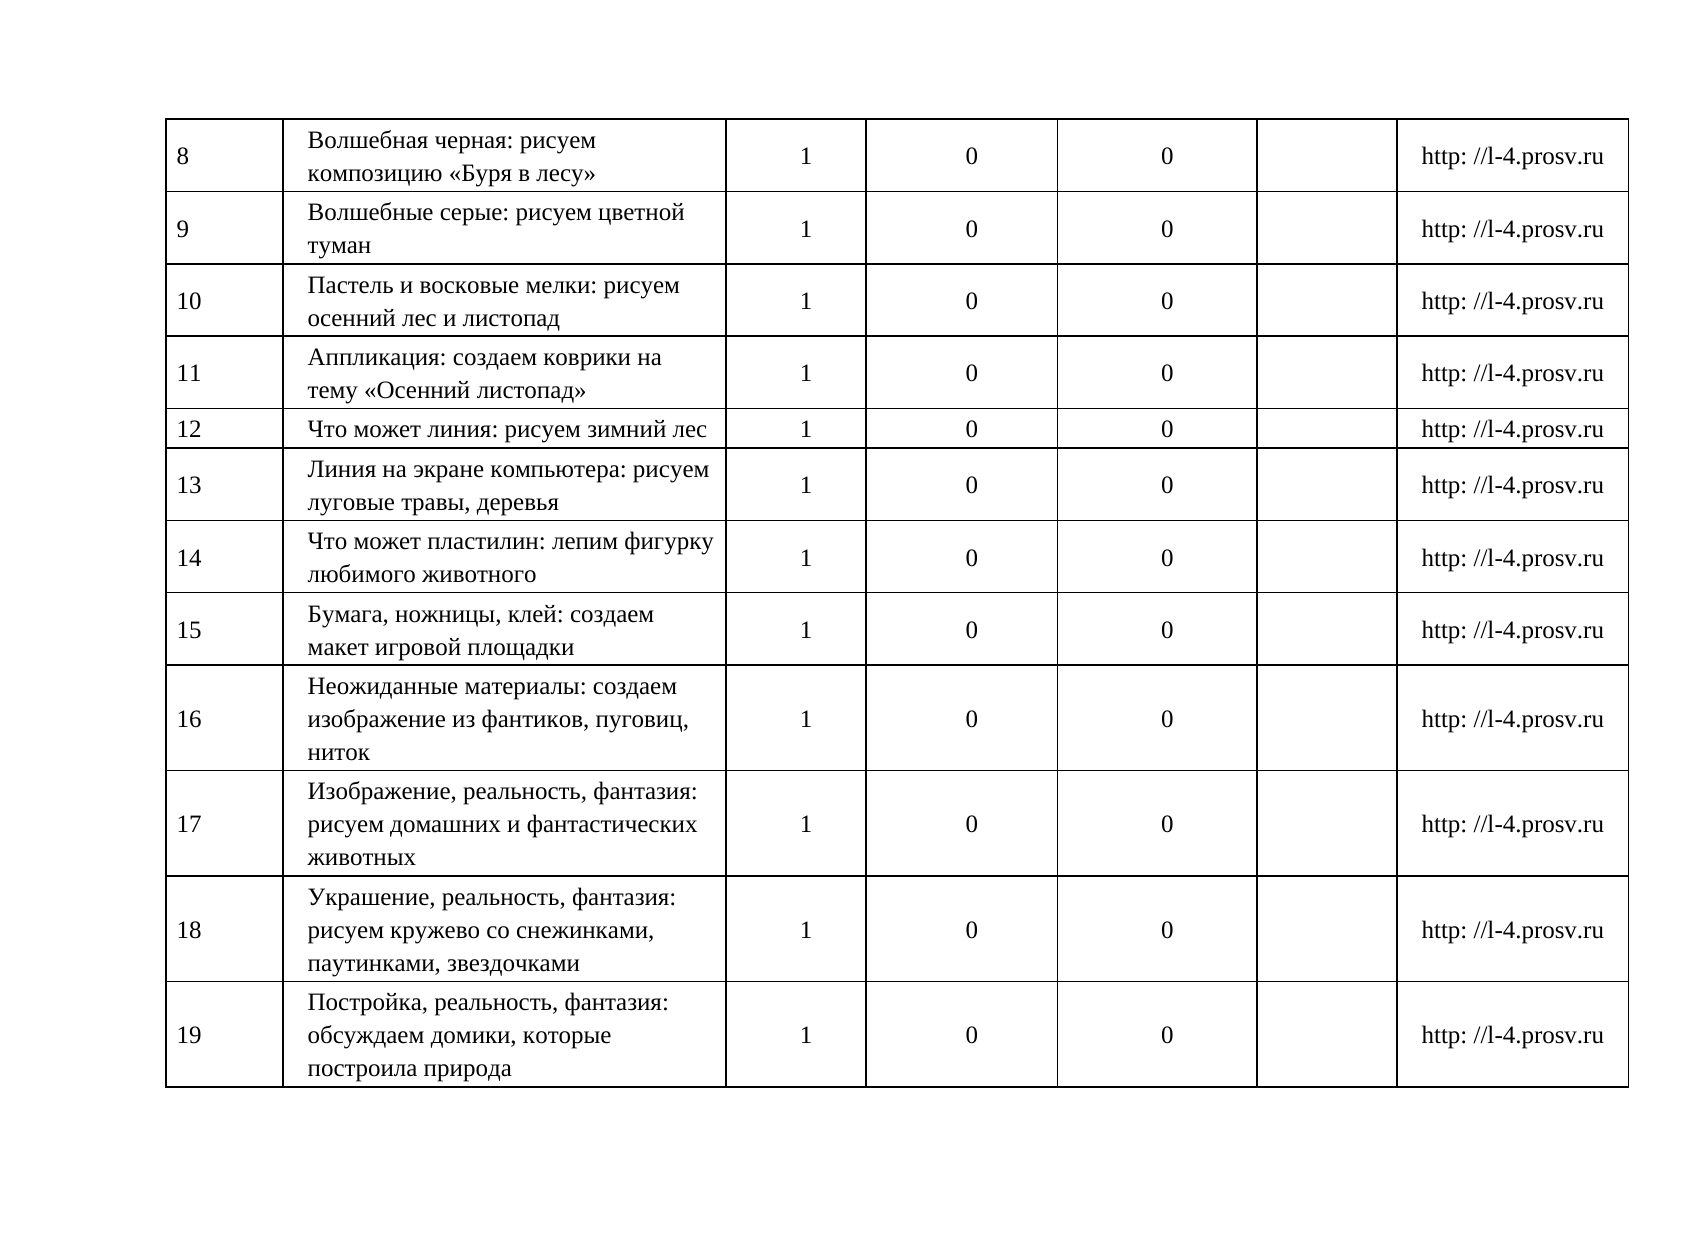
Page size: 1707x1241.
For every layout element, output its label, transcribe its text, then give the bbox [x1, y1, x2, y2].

table_cell 1 [727, 771, 865, 875]
table_cell 0 [1058, 449, 1256, 519]
table_cell http: //l-4.prosv.ru [1398, 666, 1628, 770]
table_cell [1258, 120, 1396, 191]
table_cell 11 [167, 337, 282, 408]
table_cell 0 [1058, 120, 1256, 191]
table_cell Линия на экране компьютера: рисуем луговые травы, деревья [284, 449, 725, 519]
table_cell 0 [867, 521, 1057, 592]
table_cell [1258, 593, 1396, 664]
table_cell http: //l-4.prosv.ru [1398, 192, 1628, 263]
table_cell http: //l-4.prosv.ru [1398, 593, 1628, 664]
table_cell http: //l-4.prosv.ru [1398, 265, 1628, 335]
table_cell Волшебная черная: рисуем композицию «Буря в лесу» [284, 120, 725, 191]
table_cell [1258, 409, 1396, 447]
table_cell 1 [727, 337, 865, 408]
table_cell Постройка, реальность, фантазия: обсуждаем домики, которые построила природа [284, 982, 725, 1086]
table_cell 0 [867, 337, 1057, 408]
table_cell [1258, 666, 1396, 770]
table_cell [1258, 192, 1396, 263]
table_cell 0 [1058, 521, 1256, 592]
table_cell 0 [867, 877, 1057, 981]
table_cell 1 [727, 877, 865, 981]
table_cell 18 [167, 877, 282, 981]
table_cell 15 [167, 593, 282, 664]
table_cell 0 [867, 982, 1057, 1086]
table_cell Что может линия: рисуем зимний лес [284, 409, 725, 447]
table_cell 0 [867, 771, 1057, 875]
table_cell http: //l-4.prosv.ru [1398, 771, 1628, 875]
table_cell 17 [167, 771, 282, 875]
table_cell 12 [167, 409, 282, 447]
table_cell Пастель и восковые мелки: рисуем осенний лес и листопад [284, 265, 725, 335]
table_cell Изображение, реальность, фантазия: рисуем домашних и фантастических животных [284, 771, 725, 875]
table_cell http: //l-4.prosv.ru [1398, 521, 1628, 592]
table_cell [1258, 771, 1396, 875]
table_cell http: //l-4.prosv.ru [1398, 409, 1628, 447]
table_cell 0 [1058, 877, 1256, 981]
table_cell 1 [727, 192, 865, 263]
table_cell Бумага, ножницы, клей: создаем макет игровой площадки [284, 593, 725, 664]
table_cell 1 [727, 982, 865, 1086]
table_cell 1 [727, 409, 865, 447]
table_cell 0 [1058, 666, 1256, 770]
table_cell 9 [167, 192, 282, 263]
table_cell 1 [727, 521, 865, 592]
table_cell 0 [867, 666, 1057, 770]
table_cell http: //l-4.prosv.ru [1398, 337, 1628, 408]
table_cell [1258, 449, 1396, 519]
table_cell 0 [867, 265, 1057, 335]
table_cell [1258, 982, 1396, 1086]
table_cell 1 [727, 666, 865, 770]
table_cell 0 [1058, 192, 1256, 263]
table_cell 0 [1058, 593, 1256, 664]
table_cell [1258, 265, 1396, 335]
table_cell 0 [867, 192, 1057, 263]
table_cell 0 [1058, 265, 1256, 335]
table_cell 8 [167, 120, 282, 191]
table_cell Украшение, реальность, фантазия: рисуем кружево со снежинками, паутинками, звездочками [284, 877, 725, 981]
table_cell 10 [167, 265, 282, 335]
table_cell Волшебные серые: рисуем цветной туман [284, 192, 725, 263]
table_cell 0 [867, 593, 1057, 664]
table_cell [1258, 521, 1396, 592]
table_cell [1258, 337, 1396, 408]
table_cell Аппликация: создаем коврики на тему «Осенний листопад» [284, 337, 725, 408]
table_cell 1 [727, 593, 865, 664]
table_cell 13 [167, 449, 282, 519]
table_cell 1 [727, 449, 865, 519]
table_cell 14 [167, 521, 282, 592]
table_cell 0 [867, 409, 1057, 447]
table_cell 0 [867, 449, 1057, 519]
table_cell [1258, 877, 1396, 981]
table_cell 0 [1058, 337, 1256, 408]
table_cell 19 [167, 982, 282, 1086]
table_cell 1 [727, 265, 865, 335]
table_cell 16 [167, 666, 282, 770]
table_cell http: //l-4.prosv.ru [1398, 877, 1628, 981]
table_cell http: //l-4.prosv.ru [1398, 449, 1628, 519]
table_cell 0 [1058, 771, 1256, 875]
table_cell 0 [1058, 982, 1256, 1086]
table_cell Неожиданные материалы: создаем изображение из фантиков, пуговиц, ниток [284, 666, 725, 770]
table_cell 0 [1058, 409, 1256, 447]
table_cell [1398, 982, 1628, 1086]
table_cell 0 [867, 120, 1057, 191]
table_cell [1398, 120, 1628, 191]
table_cell 1 [727, 120, 865, 191]
table_cell Что может пластилин: лепим фигурку любимого животного [284, 521, 725, 592]
